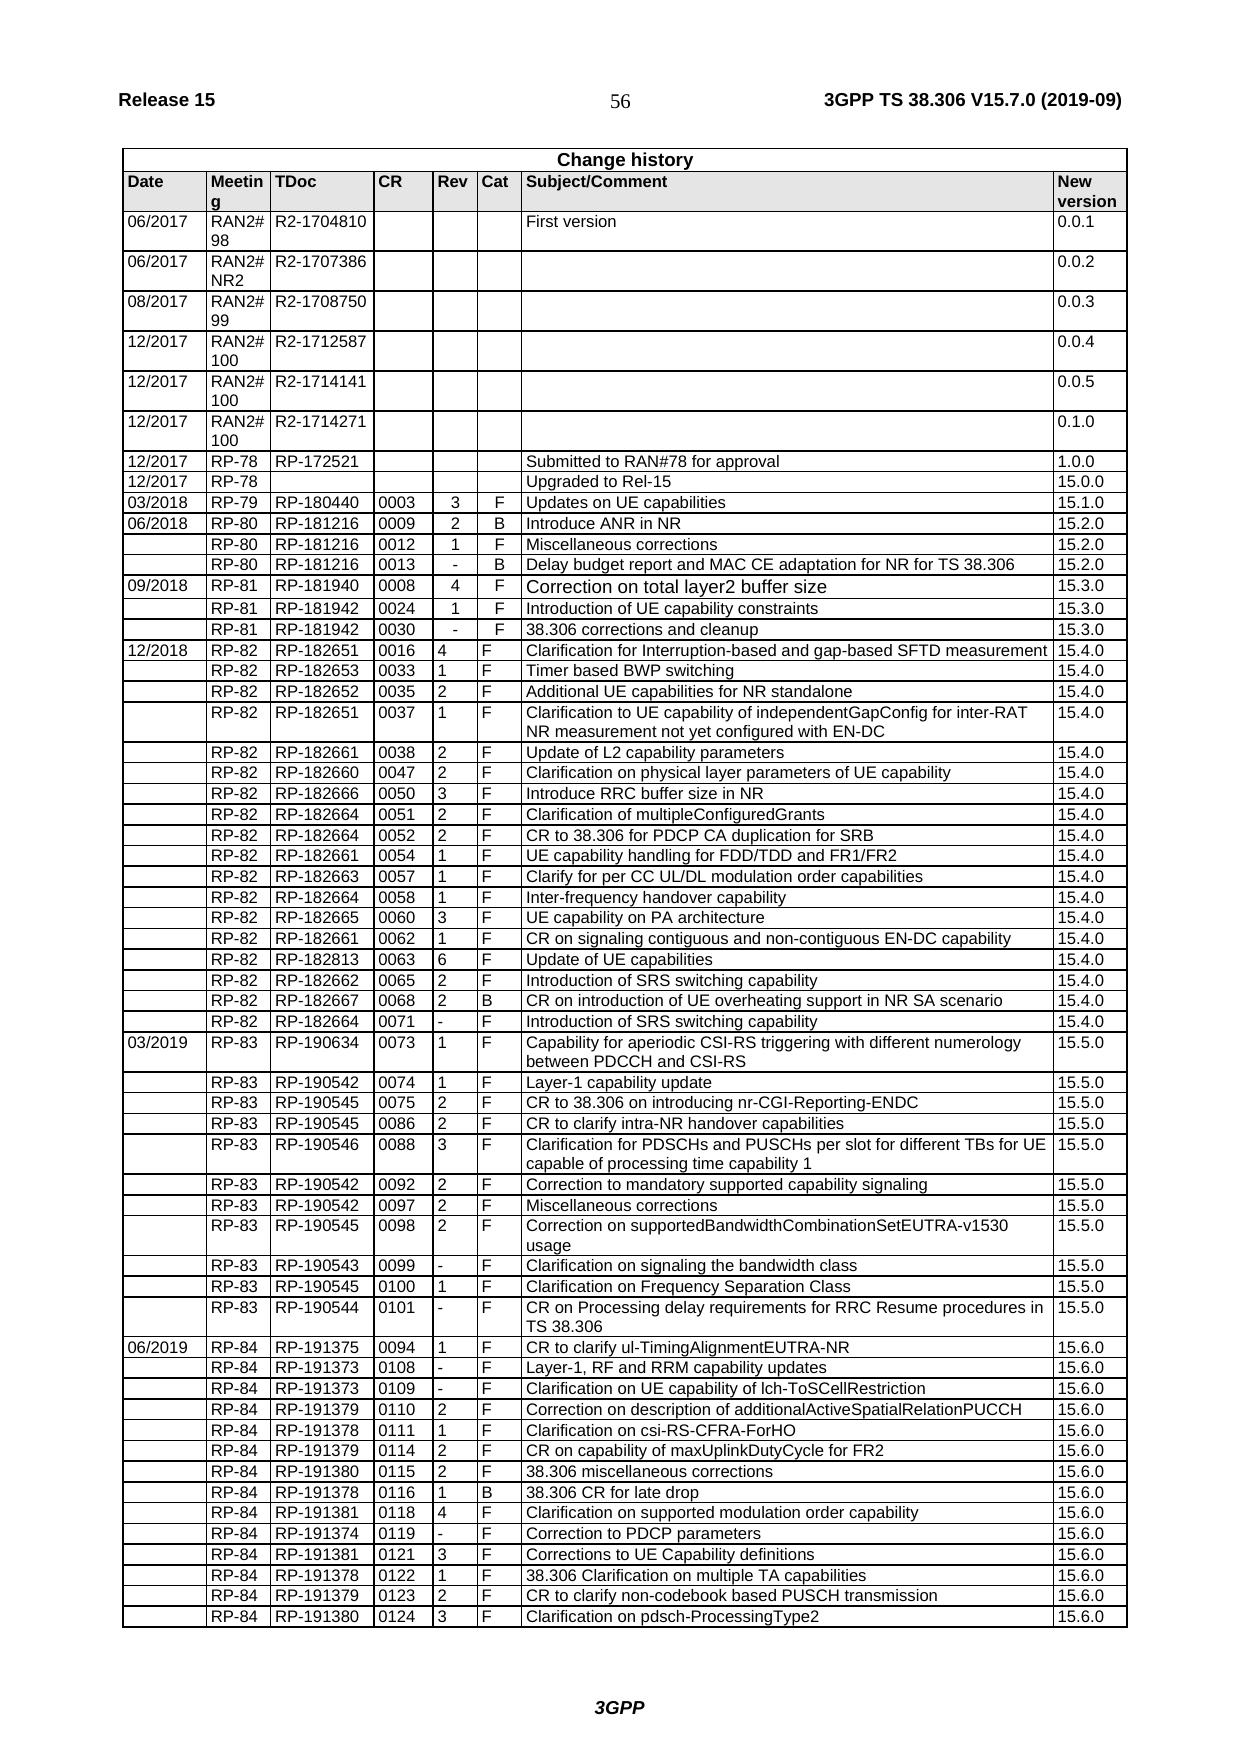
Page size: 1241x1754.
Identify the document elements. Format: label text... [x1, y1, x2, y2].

table_cell Clarification on physical layer parameters of UE capability [522, 763, 1053, 782]
table_cell 2 [434, 1175, 477, 1194]
table_cell 2 [434, 1216, 477, 1254]
table_cell 0088 [375, 1135, 432, 1173]
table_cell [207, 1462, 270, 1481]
table_cell [124, 1196, 206, 1214]
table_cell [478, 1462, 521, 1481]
table_cell RP-190544 [271, 1298, 373, 1336]
table_cell RP-82 [207, 846, 270, 865]
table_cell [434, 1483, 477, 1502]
table_cell [124, 991, 206, 1010]
table_cell RP-180440 [271, 493, 373, 512]
table_cell [434, 292, 477, 330]
table_cell 1 [434, 888, 477, 907]
table_cell RP-82 [207, 1012, 270, 1031]
table_cell RP-82 [207, 929, 270, 948]
table_cell RP-84 [207, 1358, 270, 1377]
table_cell UE capability handling for FDD/TDD and FR1/FR2 [522, 846, 1053, 865]
table_cell [124, 867, 206, 886]
table_cell F [478, 1196, 521, 1214]
table_cell 0101 [375, 1298, 432, 1336]
table_cell 2 [434, 682, 477, 701]
table_cell 1 [434, 599, 477, 618]
table_cell RP-182665 [271, 908, 373, 927]
table_cell 0012 [375, 535, 432, 553]
table_cell F [478, 1277, 521, 1296]
table_cell 0098 [375, 1216, 432, 1254]
table_cell 0086 [375, 1114, 432, 1133]
table_cell 12/2017 [124, 372, 206, 410]
table_cell Rev [434, 172, 477, 211]
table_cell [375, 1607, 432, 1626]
table_cell 15.6.0 [1054, 1337, 1126, 1357]
table_cell RP-82 [207, 743, 270, 762]
table_cell RAN2#98 [207, 212, 270, 250]
table_cell 12/2017 [124, 472, 206, 491]
table_cell F [478, 743, 521, 762]
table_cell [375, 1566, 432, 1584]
table_cell RP-80 [207, 555, 270, 574]
table_cell 0.1.0 [1054, 412, 1126, 450]
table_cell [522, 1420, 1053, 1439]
table_cell [478, 292, 521, 330]
table_cell RP-82 [207, 826, 270, 844]
table_cell R2-1714271 [271, 412, 373, 450]
table_cell 1 [434, 703, 477, 741]
table_cell [434, 412, 477, 450]
table_cell [375, 472, 432, 491]
table_cell RP-83 [207, 1216, 270, 1254]
table_cell [124, 599, 206, 618]
table_cell [522, 252, 1053, 290]
table_cell 0008 [375, 576, 432, 597]
table_cell - [434, 620, 477, 639]
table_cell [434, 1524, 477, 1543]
table_cell RP-190545 [271, 1277, 373, 1296]
table_cell 0058 [375, 888, 432, 907]
table_cell RP-83 [207, 1033, 270, 1071]
table_cell [124, 805, 206, 824]
table_cell 3 [434, 784, 477, 803]
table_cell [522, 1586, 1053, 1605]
table_cell [478, 332, 521, 370]
table_cell Correction on total layer2 buffer size [522, 576, 1053, 597]
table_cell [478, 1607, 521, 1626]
table_cell RP-79 [207, 493, 270, 512]
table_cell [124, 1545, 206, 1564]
table_cell 0051 [375, 805, 432, 824]
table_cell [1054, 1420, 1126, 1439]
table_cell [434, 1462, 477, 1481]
table_cell [124, 950, 206, 969]
table_cell [124, 1400, 206, 1419]
table_cell Inter-frequency handover capability [522, 888, 1053, 907]
table_cell 1 [434, 661, 477, 680]
table_cell F [478, 929, 521, 948]
table_cell 0.0.4 [1054, 332, 1126, 370]
table_cell RP-81 [207, 576, 270, 597]
table_cell 0003 [375, 493, 432, 512]
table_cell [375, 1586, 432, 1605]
table_cell New version [1054, 172, 1126, 211]
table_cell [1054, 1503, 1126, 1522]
table_cell RP-82 [207, 908, 270, 927]
table_cell F [478, 971, 521, 990]
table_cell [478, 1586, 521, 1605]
table_cell [124, 846, 206, 865]
table_cell RP-84 [207, 1420, 270, 1439]
table_cell R2-1714141 [271, 372, 373, 410]
table_cell B [478, 555, 521, 574]
table_cell 1 [434, 867, 477, 886]
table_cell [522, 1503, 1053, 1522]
table_cell Miscellaneous corrections [522, 1196, 1053, 1214]
table_cell RP-182653 [271, 661, 373, 680]
table_cell RP-182651 [271, 641, 373, 659]
table_cell RP-82 [207, 888, 270, 907]
table_cell F [478, 576, 521, 597]
table_cell UE capability on PA architecture [522, 908, 1053, 927]
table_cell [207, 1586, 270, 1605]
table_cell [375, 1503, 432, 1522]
table_cell 38.306 corrections and cleanup [522, 620, 1053, 639]
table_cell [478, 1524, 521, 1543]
table_cell [124, 929, 206, 948]
table_cell 1 [434, 929, 477, 948]
table_cell Layer-1 capability update [522, 1073, 1053, 1092]
table_cell F [478, 682, 521, 701]
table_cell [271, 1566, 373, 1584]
table_cell 15.4.0 [1054, 641, 1126, 659]
table_cell Update of UE capabilities [522, 950, 1053, 969]
table_cell 0109 [375, 1379, 432, 1398]
table_cell [124, 826, 206, 844]
table_cell RP-84 [207, 1400, 270, 1419]
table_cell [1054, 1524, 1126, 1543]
table_cell CR on signaling contiguous and non-contiguous EN-DC capability [522, 929, 1053, 948]
table_cell 06/2018 [124, 514, 206, 533]
table_cell [375, 412, 432, 450]
table_cell F [478, 1216, 521, 1254]
table_cell 15.4.0 [1054, 888, 1126, 907]
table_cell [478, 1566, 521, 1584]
table_cell Subject/Comment [522, 172, 1053, 211]
table_cell RP-82 [207, 950, 270, 969]
table_cell 15.4.0 [1054, 867, 1126, 886]
table_cell RP-190546 [271, 1135, 373, 1173]
table_cell 15.4.0 [1054, 929, 1126, 948]
table_cell Capability for aperiodic CSI-RS triggering with different numerology between PDCCH and CSI-RS [522, 1033, 1053, 1071]
table_cell 15.1.0 [1054, 493, 1126, 512]
table_cell 2 [434, 971, 477, 990]
table_cell RP-181216 [271, 535, 373, 553]
table_cell RP-81 [207, 599, 270, 618]
table_cell 12/2017 [124, 452, 206, 471]
table_cell 15.4.0 [1054, 682, 1126, 701]
table_cell [478, 372, 521, 410]
table_cell Clarification of multipleConfiguredGrants [522, 805, 1053, 824]
table_cell 15.4.0 [1054, 1012, 1126, 1031]
table_cell 15.5.0 [1054, 1114, 1126, 1133]
table_cell RP-81 [207, 620, 270, 639]
table_cell 0024 [375, 599, 432, 618]
table_cell Update of L2 capability parameters [522, 743, 1053, 762]
table_cell F [478, 493, 521, 512]
table_cell RP-182664 [271, 826, 373, 844]
table_cell RP-190545 [271, 1114, 373, 1133]
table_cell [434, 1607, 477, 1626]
table_cell RP-190543 [271, 1256, 373, 1275]
table_cell F [478, 535, 521, 553]
table_cell [434, 332, 477, 370]
table_cell RP-83 [207, 1114, 270, 1133]
table_cell 15.2.0 [1054, 555, 1126, 574]
table_cell 2 [434, 514, 477, 533]
table_cell RP-190542 [271, 1073, 373, 1092]
table_cell 0037 [375, 703, 432, 741]
table_cell [124, 1012, 206, 1031]
table_cell CR to 38.306 for PDCP CA duplication for SRB [522, 826, 1053, 844]
table_cell RP-182652 [271, 682, 373, 701]
table_cell 15.4.0 [1054, 743, 1126, 762]
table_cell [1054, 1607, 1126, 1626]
table_cell 0092 [375, 1175, 432, 1194]
table_cell Submitted to RAN#78 for approval [522, 452, 1053, 471]
table_cell 15.5.0 [1054, 1298, 1126, 1336]
table_cell Introduce RRC buffer size in NR [522, 784, 1053, 803]
table_cell [124, 743, 206, 762]
table_cell 0013 [375, 555, 432, 574]
table_cell 12/2017 [124, 332, 206, 370]
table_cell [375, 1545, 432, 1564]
table_cell 15.4.0 [1054, 991, 1126, 1010]
table_cell [522, 372, 1053, 410]
table_cell 15.5.0 [1054, 1277, 1126, 1296]
table_cell F [478, 1256, 521, 1275]
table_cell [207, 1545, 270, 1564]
table_cell 15.6.0 [1054, 1400, 1126, 1419]
table_cell Clarification on Frequency Separation Class [522, 1277, 1053, 1296]
table_cell RP-182667 [271, 991, 373, 1010]
table_cell [522, 332, 1053, 370]
table_cell RP-182651 [271, 703, 373, 741]
table_cell RP-82 [207, 641, 270, 659]
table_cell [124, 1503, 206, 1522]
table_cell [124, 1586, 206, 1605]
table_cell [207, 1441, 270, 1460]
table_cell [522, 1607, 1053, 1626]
table_cell RP-83 [207, 1175, 270, 1194]
table_cell RP-82 [207, 805, 270, 824]
table_cell 03/2018 [124, 493, 206, 512]
table_cell Clarification for Interruption-based and gap-based SFTD measurement [522, 641, 1053, 659]
table_cell [434, 452, 477, 471]
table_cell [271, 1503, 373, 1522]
table_cell Cat [478, 172, 521, 211]
table_cell [124, 784, 206, 803]
table_cell Introduction of SRS switching capability [522, 1012, 1053, 1031]
table_cell 2 [434, 991, 477, 1010]
table_cell [124, 1114, 206, 1133]
table_cell 15.5.0 [1054, 1073, 1126, 1092]
table_cell RP-191373 [271, 1379, 373, 1398]
table_cell RP-82 [207, 682, 270, 701]
table_cell Miscellaneous corrections [522, 535, 1053, 553]
table_cell [124, 535, 206, 553]
table_cell 0050 [375, 784, 432, 803]
table_cell [124, 888, 206, 907]
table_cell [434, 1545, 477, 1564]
table_cell 0.0.5 [1054, 372, 1126, 410]
table_cell F [478, 846, 521, 865]
table_cell F [478, 703, 521, 741]
table_cell RP-181942 [271, 599, 373, 618]
table_cell - [434, 1012, 477, 1031]
table_cell 1 [434, 1277, 477, 1296]
table_cell 0111 [375, 1420, 432, 1439]
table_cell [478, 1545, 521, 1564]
table_cell [124, 1298, 206, 1336]
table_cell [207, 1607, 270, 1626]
table_cell [375, 292, 432, 330]
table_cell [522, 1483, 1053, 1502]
table_cell 15.4.0 [1054, 846, 1126, 865]
table_cell RP-83 [207, 1073, 270, 1092]
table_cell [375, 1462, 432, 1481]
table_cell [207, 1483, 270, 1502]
table_cell R2-1707386 [271, 252, 373, 290]
table_cell Correction on description of additionalActiveSpatialRelationPUCCH [522, 1400, 1053, 1419]
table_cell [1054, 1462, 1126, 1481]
table_cell 03/2019 [124, 1033, 206, 1071]
table_cell RP-182664 [271, 805, 373, 824]
table_cell RP-181940 [271, 576, 373, 597]
table_cell 0094 [375, 1337, 432, 1357]
table_cell 0052 [375, 826, 432, 844]
table_cell R2-1704810 [271, 212, 373, 250]
table_cell 2 [434, 805, 477, 824]
table_cell [124, 1135, 206, 1173]
table_cell 15.4.0 [1054, 703, 1126, 741]
table_cell - [434, 1298, 477, 1336]
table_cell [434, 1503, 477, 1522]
table_cell F [478, 867, 521, 886]
table_cell 0097 [375, 1196, 432, 1214]
table_cell 08/2017 [124, 292, 206, 330]
table_cell 0047 [375, 763, 432, 782]
table_cell RP-83 [207, 1256, 270, 1275]
table_cell F [478, 805, 521, 824]
table_cell [375, 252, 432, 290]
table_cell [522, 292, 1053, 330]
table_cell 0074 [375, 1073, 432, 1092]
table_cell 15.4.0 [1054, 908, 1126, 927]
table_cell RP-191373 [271, 1358, 373, 1377]
table_cell 0.0.2 [1054, 252, 1126, 290]
table_cell RAN2#100 [207, 332, 270, 370]
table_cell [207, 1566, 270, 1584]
table_cell [375, 452, 432, 471]
table_cell F [478, 1358, 521, 1377]
table_cell F [478, 599, 521, 618]
table_cell RP-182662 [271, 971, 373, 990]
table_cell [124, 1175, 206, 1194]
table_cell 0033 [375, 661, 432, 680]
table_cell 0.0.3 [1054, 292, 1126, 330]
table_cell - [434, 1379, 477, 1398]
table_cell RP-172521 [271, 452, 373, 471]
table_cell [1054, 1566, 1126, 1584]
table_cell RP-78 [207, 472, 270, 491]
table_cell [434, 372, 477, 410]
table_cell RP-83 [207, 1196, 270, 1214]
table_cell 0062 [375, 929, 432, 948]
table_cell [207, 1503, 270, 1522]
table_cell RAN2#NR2 [207, 252, 270, 290]
table_cell 0108 [375, 1358, 432, 1377]
table_cell 15.5.0 [1054, 1196, 1126, 1214]
table_cell 2 [434, 1114, 477, 1133]
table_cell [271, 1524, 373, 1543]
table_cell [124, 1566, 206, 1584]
table_cell Date [124, 172, 206, 211]
table_cell 2 [434, 1196, 477, 1214]
table_cell Correction on supportedBandwidthCombinationSetEUTRA-v1530 usage [522, 1216, 1053, 1254]
table_cell [124, 1277, 206, 1296]
table_cell F [478, 1073, 521, 1092]
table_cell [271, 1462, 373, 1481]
table_cell Layer-1, RF and RRM capability updates [522, 1358, 1053, 1377]
table_cell 0110 [375, 1400, 432, 1419]
table_cell RP-181216 [271, 514, 373, 533]
table_cell Updates on UE capabilities [522, 493, 1053, 512]
table_cell RP-82 [207, 971, 270, 990]
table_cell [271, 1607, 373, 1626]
table_cell 0071 [375, 1012, 432, 1031]
table_cell 0099 [375, 1256, 432, 1275]
table_cell RP-82 [207, 991, 270, 1010]
table_cell RP-83 [207, 1277, 270, 1296]
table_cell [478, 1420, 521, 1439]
table_cell [124, 1256, 206, 1275]
table_cell 15.4.0 [1054, 971, 1126, 990]
table_cell F [478, 661, 521, 680]
table_cell 15.4.0 [1054, 950, 1126, 969]
table_cell 0030 [375, 620, 432, 639]
table_cell 3 [434, 908, 477, 927]
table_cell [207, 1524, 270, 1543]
table_cell [124, 971, 206, 990]
table_cell Upgraded to Rel-15 [522, 472, 1053, 491]
table_cell RP-80 [207, 514, 270, 533]
table_cell [434, 212, 477, 250]
table_cell F [478, 1337, 521, 1357]
table_cell F [478, 826, 521, 844]
table_cell 0038 [375, 743, 432, 762]
table_cell 06/2017 [124, 212, 206, 250]
table_cell 0073 [375, 1033, 432, 1071]
table_cell CR to clarify ul-TimingAlignmentEUTRA-NR [522, 1337, 1053, 1357]
table_cell RP-82 [207, 703, 270, 741]
table_cell Introduction of SRS switching capability [522, 971, 1053, 990]
table_cell RP-182660 [271, 763, 373, 782]
table_cell 4 [434, 576, 477, 597]
table_cell 15.0.0 [1054, 472, 1126, 491]
table_cell F [478, 1033, 521, 1071]
table_cell Additional UE capabilities for NR standalone [522, 682, 1053, 701]
table_cell F [478, 1379, 521, 1398]
table_cell F [478, 1298, 521, 1336]
table_cell RP-182661 [271, 743, 373, 762]
table_cell F [478, 888, 521, 907]
table_cell 0065 [375, 971, 432, 990]
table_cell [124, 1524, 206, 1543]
table_cell F [478, 763, 521, 782]
table_cell 1 [434, 1337, 477, 1357]
table_cell [124, 1358, 206, 1377]
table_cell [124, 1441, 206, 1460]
table_cell Correction to mandatory supported capability signaling [522, 1175, 1053, 1194]
table_cell RP-182664 [271, 888, 373, 907]
table_cell RP-190545 [271, 1216, 373, 1254]
table_cell 3 [434, 1135, 477, 1173]
table_cell [124, 1379, 206, 1398]
table_cell RP-182666 [271, 784, 373, 803]
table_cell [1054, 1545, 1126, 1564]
table_cell 1.0.0 [1054, 452, 1126, 471]
table_cell CR on Processing delay requirements for RRC Resume procedures in TS 38.306 [522, 1298, 1053, 1336]
table_cell RP-191375 [271, 1337, 373, 1357]
table_cell RP-190542 [271, 1175, 373, 1194]
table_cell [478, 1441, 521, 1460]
table_cell F [478, 950, 521, 969]
table_cell [478, 252, 521, 290]
table_cell 2 [434, 826, 477, 844]
table_cell Clarification to UE capability of independentGapConfig for inter-RAT NR measurement not yet configured with EN-DC [522, 703, 1053, 741]
table_cell CR [375, 172, 432, 211]
table_cell Introduce ANR in NR [522, 514, 1053, 533]
table_cell 1 [434, 1073, 477, 1092]
table_cell [124, 703, 206, 741]
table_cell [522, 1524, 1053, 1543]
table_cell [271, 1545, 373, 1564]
table_cell F [478, 1093, 521, 1112]
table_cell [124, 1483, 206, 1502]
table_cell 15.5.0 [1054, 1175, 1126, 1194]
table_cell [375, 212, 432, 250]
table_cell [124, 763, 206, 782]
table_cell 09/2018 [124, 576, 206, 597]
table_cell [478, 452, 521, 471]
table_cell F [478, 1012, 521, 1031]
table_cell RP-84 [207, 1379, 270, 1398]
table_cell 15.4.0 [1054, 661, 1126, 680]
table_cell 0054 [375, 846, 432, 865]
table_cell RP-82 [207, 867, 270, 886]
table_cell RP-182663 [271, 867, 373, 886]
table_cell Introduction of UE capability constraints [522, 599, 1053, 618]
table_cell RP-190542 [271, 1196, 373, 1214]
table_cell 12/2017 [124, 412, 206, 450]
table_cell RP-82 [207, 763, 270, 782]
table_cell Clarification on signaling the bandwidth class [522, 1256, 1053, 1275]
table_cell 0075 [375, 1093, 432, 1112]
table_cell 15.6.0 [1054, 1358, 1126, 1377]
table_cell F [478, 784, 521, 803]
table_cell 12/2018 [124, 641, 206, 659]
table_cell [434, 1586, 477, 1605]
table_cell [434, 472, 477, 491]
table_cell 0063 [375, 950, 432, 969]
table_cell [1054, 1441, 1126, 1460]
table_cell F [478, 1400, 521, 1419]
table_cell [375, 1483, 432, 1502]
table_cell 0016 [375, 641, 432, 659]
table_cell RP-190545 [271, 1093, 373, 1112]
table_cell [478, 472, 521, 491]
table_cell RP-181216 [271, 555, 373, 574]
table_cell RP-182661 [271, 929, 373, 948]
table_cell 15.3.0 [1054, 576, 1126, 597]
table_cell RAN2#100 [207, 412, 270, 450]
table_cell 4 [434, 641, 477, 659]
table_cell RP-191379 [271, 1400, 373, 1419]
table_cell F [478, 1114, 521, 1133]
table_cell 15.5.0 [1054, 1093, 1126, 1112]
table_cell F [478, 1175, 521, 1194]
table_cell R2-1712587 [271, 332, 373, 370]
table_cell [375, 372, 432, 410]
table_cell RP-82 [207, 784, 270, 803]
table_cell [124, 1093, 206, 1112]
table_cell F [478, 908, 521, 927]
table_cell [124, 682, 206, 701]
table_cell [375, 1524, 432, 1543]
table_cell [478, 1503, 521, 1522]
table_cell [124, 1420, 206, 1439]
table_cell 6 [434, 950, 477, 969]
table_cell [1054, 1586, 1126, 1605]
table_cell RP-182661 [271, 846, 373, 865]
table_cell 1 [434, 846, 477, 865]
table_cell [375, 332, 432, 370]
table_cell - [434, 1358, 477, 1377]
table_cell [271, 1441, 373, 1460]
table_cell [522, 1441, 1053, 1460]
table_cell 15.6.0 [1054, 1379, 1126, 1398]
table_cell 15.4.0 [1054, 763, 1126, 782]
table_cell 1 [434, 1033, 477, 1071]
table_cell [124, 1216, 206, 1254]
table_cell 15.4.0 [1054, 784, 1126, 803]
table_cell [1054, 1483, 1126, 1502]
table_cell - [434, 555, 477, 574]
table_cell B [478, 991, 521, 1010]
table_cell [478, 412, 521, 450]
table_cell RP-190634 [271, 1033, 373, 1071]
table_cell 1 [434, 535, 477, 553]
table_cell 15.3.0 [1054, 620, 1126, 639]
table_cell 2 [434, 743, 477, 762]
table_cell Meeting [207, 172, 270, 211]
table_cell 0057 [375, 867, 432, 886]
table_cell RP-83 [207, 1093, 270, 1112]
table_cell [124, 908, 206, 927]
table_cell CR on introduction of UE overheating support in NR SA scenario [522, 991, 1053, 1010]
table_cell Clarification on UE capability of lch-ToSCellRestriction [522, 1379, 1053, 1398]
table_cell 2 [434, 1093, 477, 1112]
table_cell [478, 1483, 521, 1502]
table_cell F [478, 641, 521, 659]
table_cell RP-78 [207, 452, 270, 471]
table_cell RP-182664 [271, 1012, 373, 1031]
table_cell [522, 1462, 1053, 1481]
table_cell RP-83 [207, 1298, 270, 1336]
table_cell Delay budget report and MAC CE adaptation for NR for TS 38.306 [522, 555, 1053, 574]
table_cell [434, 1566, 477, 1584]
table_cell RP-191378 [271, 1420, 373, 1439]
table_cell 0.0.1 [1054, 212, 1126, 250]
table_cell F [478, 620, 521, 639]
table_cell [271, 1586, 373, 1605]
table_cell [434, 252, 477, 290]
table_cell 15.5.0 [1054, 1216, 1126, 1254]
table_cell F [478, 1135, 521, 1173]
table_cell [271, 472, 373, 491]
table_cell 15.2.0 [1054, 535, 1126, 553]
table_cell RP-83 [207, 1135, 270, 1173]
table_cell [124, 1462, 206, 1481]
table_cell RP-80 [207, 535, 270, 553]
table_cell [124, 555, 206, 574]
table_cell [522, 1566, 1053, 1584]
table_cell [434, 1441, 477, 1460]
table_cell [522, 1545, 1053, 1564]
table_cell First version [522, 212, 1053, 250]
table_cell 2 [434, 1400, 477, 1419]
table_cell 06/2019 [124, 1337, 206, 1357]
table_cell Timer based BWP switching [522, 661, 1053, 680]
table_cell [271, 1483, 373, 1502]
table_cell [124, 620, 206, 639]
table_cell 15.4.0 [1054, 826, 1126, 844]
table_cell 0009 [375, 514, 432, 533]
table_cell 15.5.0 [1054, 1256, 1126, 1275]
table_cell 15.3.0 [1054, 599, 1126, 618]
table_cell R2-1708750 [271, 292, 373, 330]
table_cell RP-182813 [271, 950, 373, 969]
table_cell CR to clarify intra-NR handover capabilities [522, 1114, 1053, 1133]
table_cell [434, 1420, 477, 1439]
table_cell 0068 [375, 991, 432, 1010]
table_cell RAN2#99 [207, 292, 270, 330]
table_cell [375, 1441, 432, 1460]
table_cell 15.5.0 [1054, 1135, 1126, 1173]
table_cell RAN2#100 [207, 372, 270, 410]
table_cell 15.5.0 [1054, 1033, 1126, 1071]
table_cell RP-84 [207, 1337, 270, 1357]
table_cell - [434, 1256, 477, 1275]
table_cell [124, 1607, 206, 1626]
table_cell RP-82 [207, 661, 270, 680]
table_cell 15.4.0 [1054, 805, 1126, 824]
table_cell Clarification for PDSCHs and PUSCHs per slot for different TBs for UE capable of processing time capability 1 [522, 1135, 1053, 1173]
table_cell 06/2017 [124, 252, 206, 290]
table_cell 15.2.0 [1054, 514, 1126, 533]
table_cell [124, 1073, 206, 1092]
table_cell [478, 212, 521, 250]
table_cell [522, 412, 1053, 450]
table_cell 0060 [375, 908, 432, 927]
table_cell RP-181942 [271, 620, 373, 639]
table_header Change history [124, 149, 1126, 171]
table_cell Clarify for per CC UL/DL modulation order capabilities [522, 867, 1053, 886]
table_cell 0035 [375, 682, 432, 701]
table_cell CR to 38.306 on introducing nr-CGI-Reporting-ENDC [522, 1093, 1053, 1112]
table_cell 3 [434, 493, 477, 512]
table_cell [124, 661, 206, 680]
table_cell B [478, 514, 521, 533]
table_cell 2 [434, 763, 477, 782]
table_cell TDoc [271, 172, 373, 211]
table_cell 0100 [375, 1277, 432, 1296]
